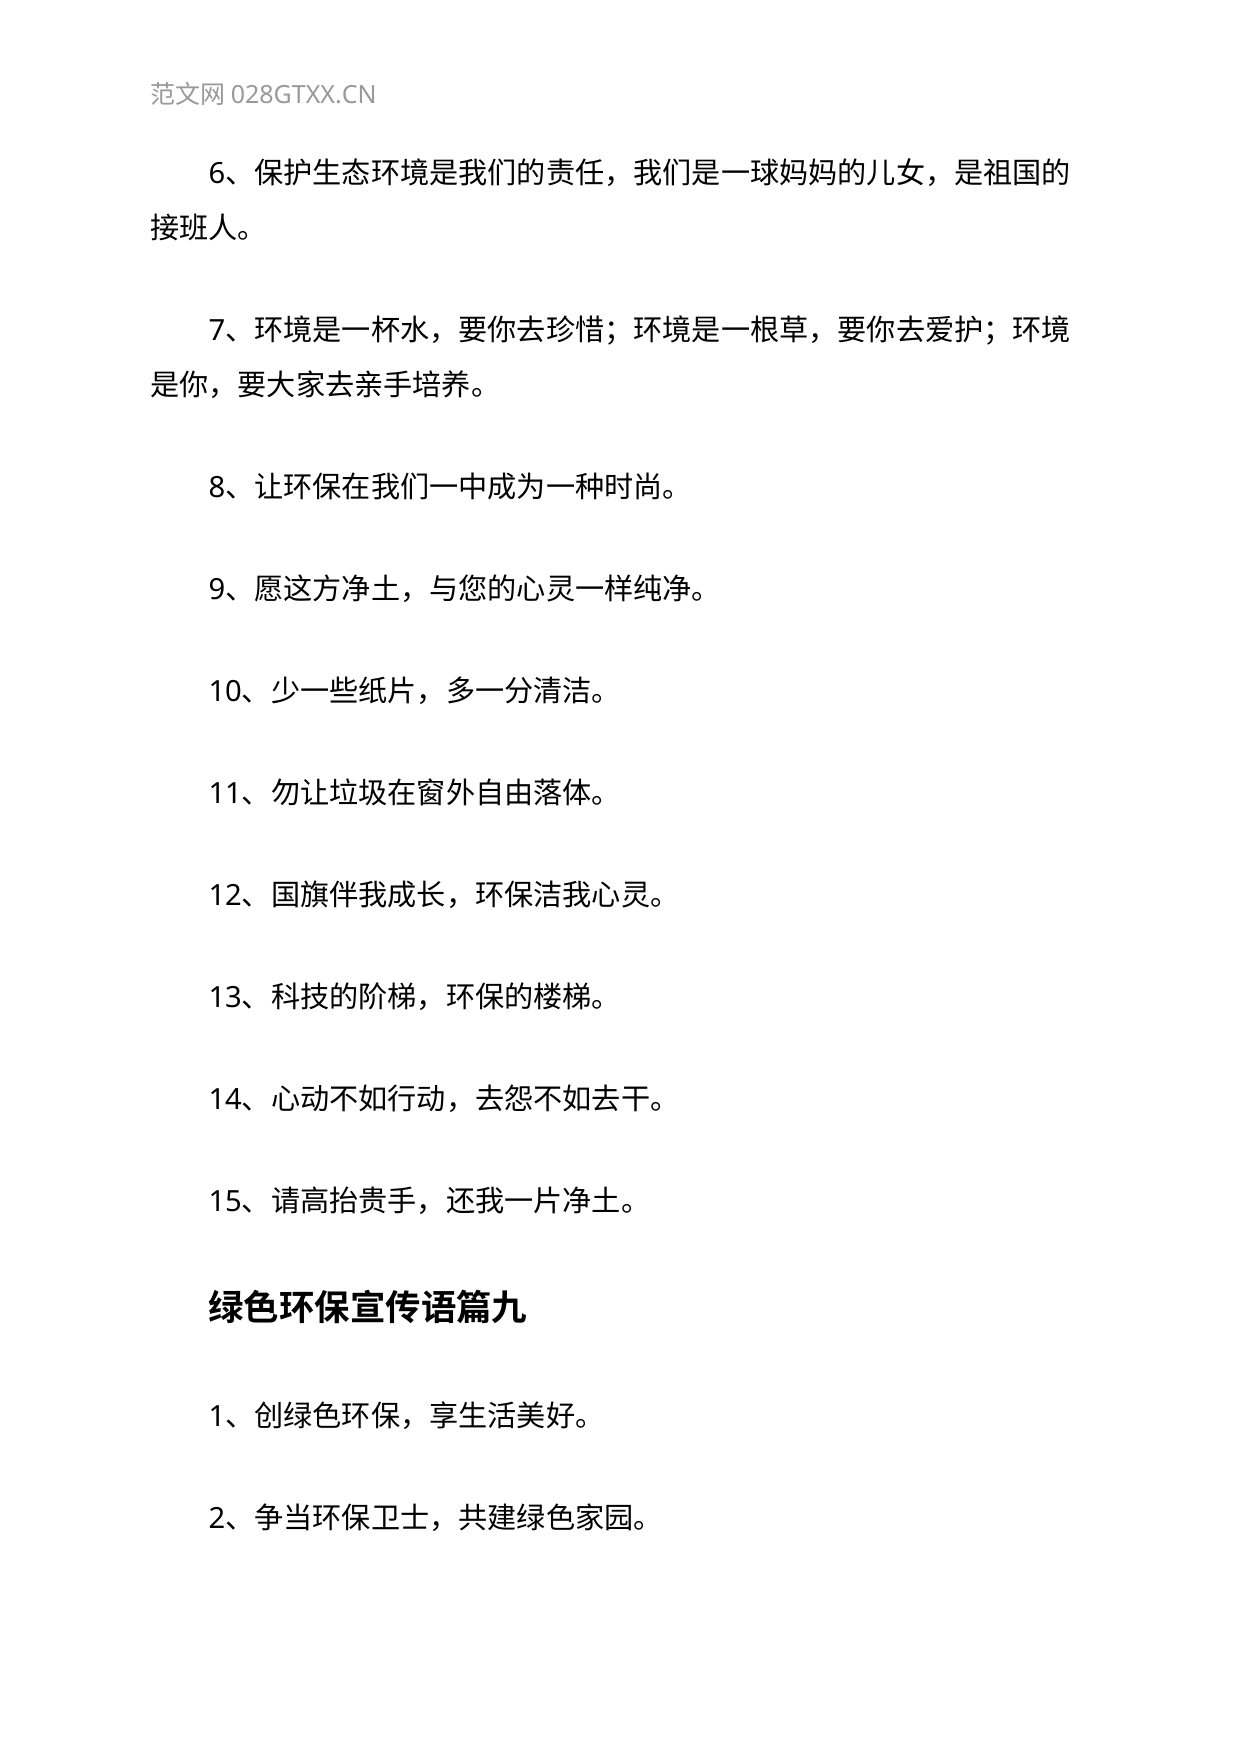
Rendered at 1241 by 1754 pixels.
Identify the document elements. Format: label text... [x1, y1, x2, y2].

text 10、少一些纸片，多一分清洁。 [150, 667, 1090, 710]
text 9、愿这方净土，与您的心灵一样纯净。 [150, 566, 1090, 608]
text 2、争当环保卫士，共建绿色家园。 [150, 1495, 1090, 1537]
text 11、勿让垃圾在窗外自由落体。 [150, 769, 1090, 812]
text 14、心动不如行动，去怨不如去干。 [150, 1075, 1090, 1118]
text 1、创绿色环保，享生活美好。 [150, 1393, 1090, 1435]
text 8、让环保在我们一中成为一种时尚。 [150, 463, 1090, 506]
text 15、请高抬贵手，还我一片净土。 [150, 1177, 1090, 1220]
text 12、国旗伴我成长，环保洁我心灵。 [150, 871, 1090, 914]
text 13、科技的阶梯，环保的楼梯。 [150, 973, 1090, 1016]
text 6、保护生态环境是我们的责任，我们是一球妈妈的儿女，是祖国的接班人。 [150, 150, 1090, 247]
text 7、环境是一杯水，要你去珍惜；环境是一根草，要你去爱护；环境是你，要大家去亲手培养。 [150, 307, 1090, 404]
text 绿色环保宣传语篇九 [150, 1279, 1090, 1331]
